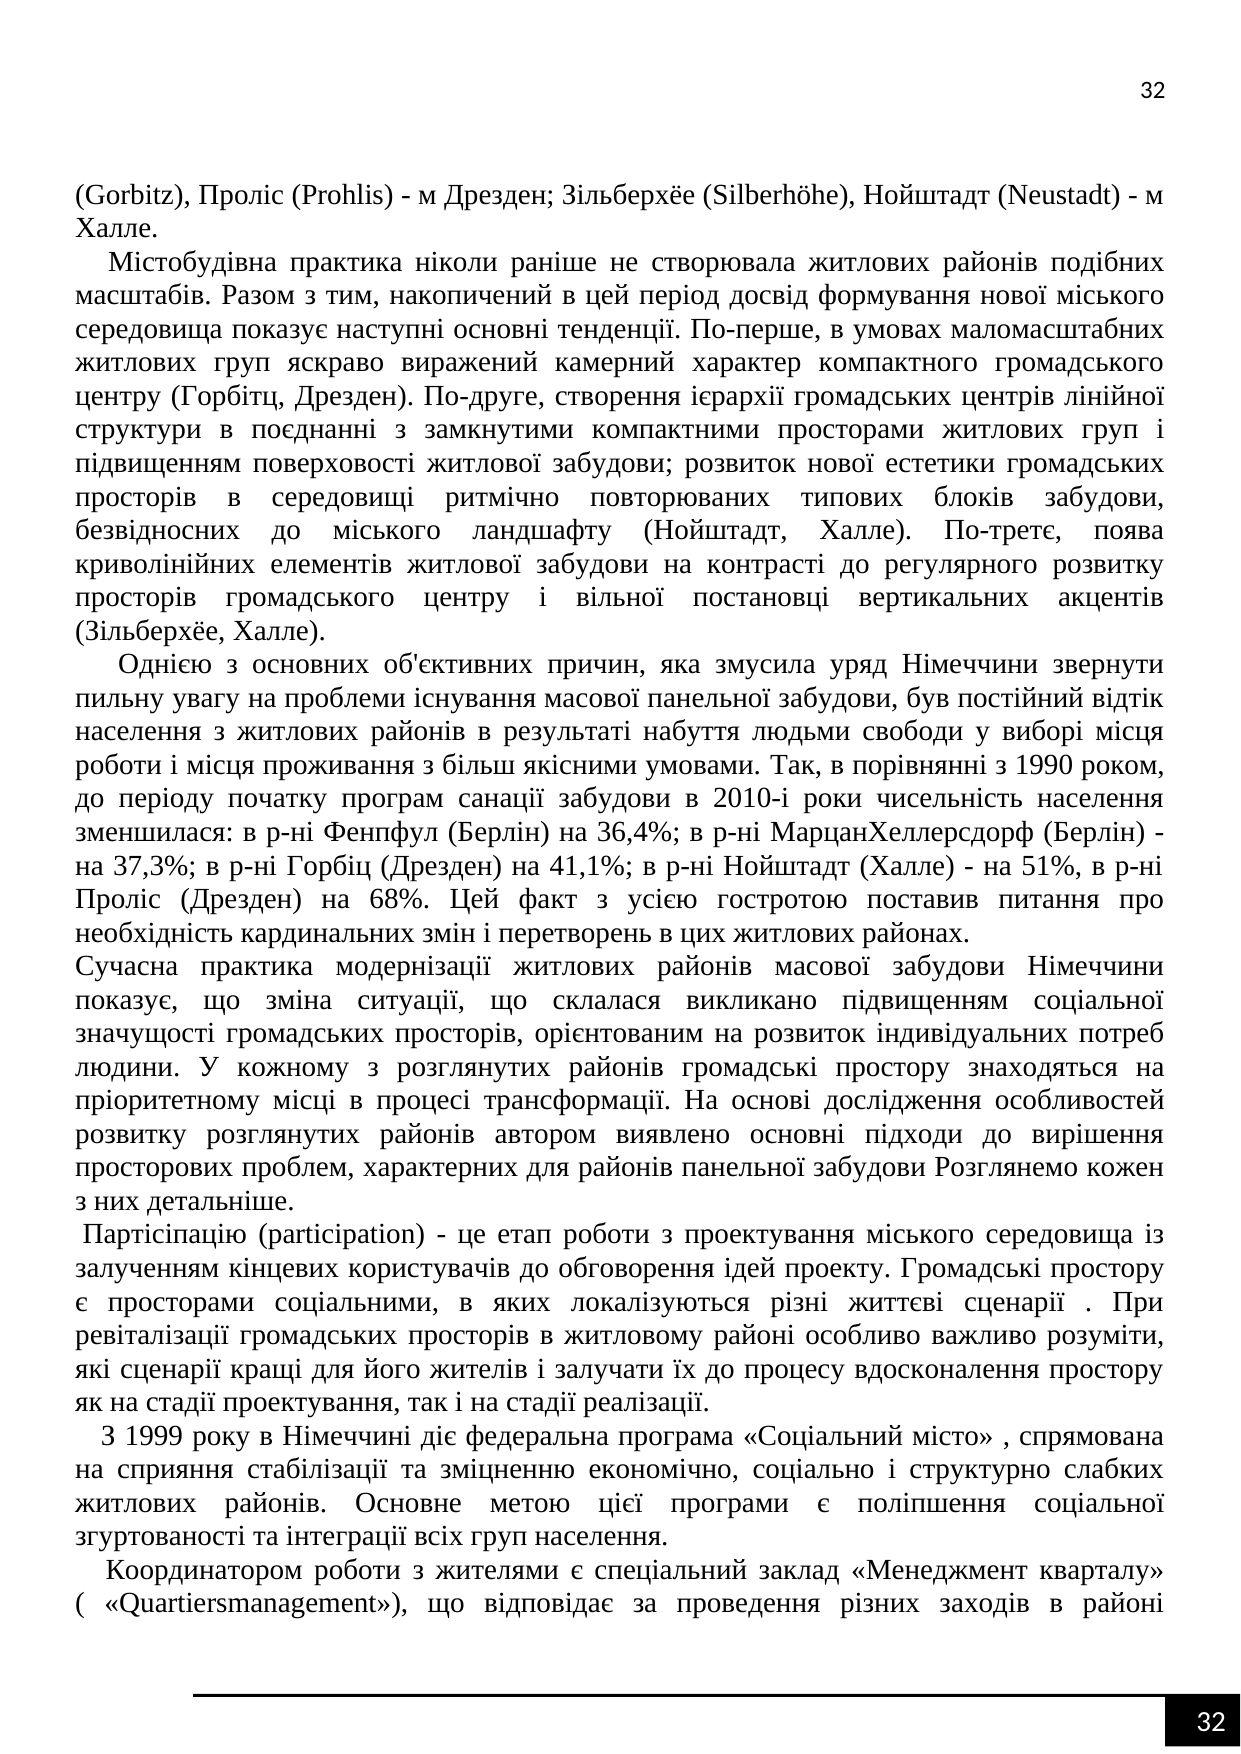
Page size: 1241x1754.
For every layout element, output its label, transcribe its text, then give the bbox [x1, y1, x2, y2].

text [75, 177, 1165, 244]
text З 1999 року в Німеччині діє федеральна програма «Соціальний місто» , спрямована на сприяння стабілізації та зміцненню економічно, соціально і структурно слабких житлових районів. Основне метою цієї програми є поліпшення соціальної згуртованості та інтеграції всіх груп населення. [75, 1418, 1165, 1552]
text Містобудівна практика ніколи раніше не створювала житлових районів подібних масштабів. Разом з тим, накопичений в цей період досвід формування нової міського середовища показує наступні основні тенденції. По-перше, в умовах маломасштабних житлових груп яскраво виражений камерний характер компактного громадського центру (Горбітц, Дрезден). По-друге, створення ієрархії громадських центрів лінійної структури в поєднанні з замкнутими компактними просторами житлових груп і підвищенням поверховості житлової забудови; розвиток нової естетики громадських просторів в середовищі ритмічно повторюваних типових блоків забудови, безвідносних до міського ландшафту (Нойштадт, Халле). По-третє, поява криволінійних елементів житлової забудови на контрасті до регулярного розвитку просторів громадського центру і вільної постановці вертикальних акцентів (Зільберхёе, Халле). [75, 244, 1165, 646]
text Однією з основних об'єктивних причин, яка змусила уряд Німеччини звернути пильну увагу на проблеми існування масової панельної забудови, був постійний відтік населення з житлових районів в результаті набуття людьми свободи у виборі місця роботи і місця проживання з більш якісними умовами. Так, в порівнянні з 1990 роком, до періоду початку програм санації забудови в 2010-і роки чисельність населення зменшилася: в р-ні Фенпфул (Берлін) на 36,4%; в р-ні МарцанХеллерсдорф (Берлін) - на 37,3%; в р-ні Горбіц (Дрезден) на 41,1%; в р-ні Нойштадт (Халле) - на 51%, в р-ні Проліс (Дрезден) на 68%. Цей факт з усією гостротою поставив питання про необхідність кардинальних змін і перетворень в цих житлових районах. [75, 646, 1165, 948]
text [75, 1552, 1165, 1619]
text Партісіпацію (participation) - це етап роботи з проектування міського середовища із залученням кінцевих користувачів до обговорення ідей проекту. Громадські простору є просторами соціальними, в яких локалізуються різні життєві сценарії . При ревіталізації громадських просторів в житловому районі особливо важливо розуміти, які сценарії кращі для його жителів і залучати їх до процесу вдосконалення простору як на стадії проектування, так і на стадії реалізації. [75, 1217, 1165, 1418]
text Сучасна практика модернізації житлових районів масової забудови Німеччини показує, що зміна ситуації, що склалася викликано підвищенням соціальної значущості громадських просторів, орієнтованим на розвиток індивідуальних потреб людини. У кожному з розглянутих районів громадські простору знаходяться на пріоритетному місці в процесі трансформації. На основі дослідження особливостей розвитку розглянутих районів автором виявлено основні підходи до вирішення просторових проблем, характерних для районів панельної забудови Розглянемо кожен з них детальніше. [75, 948, 1165, 1217]
